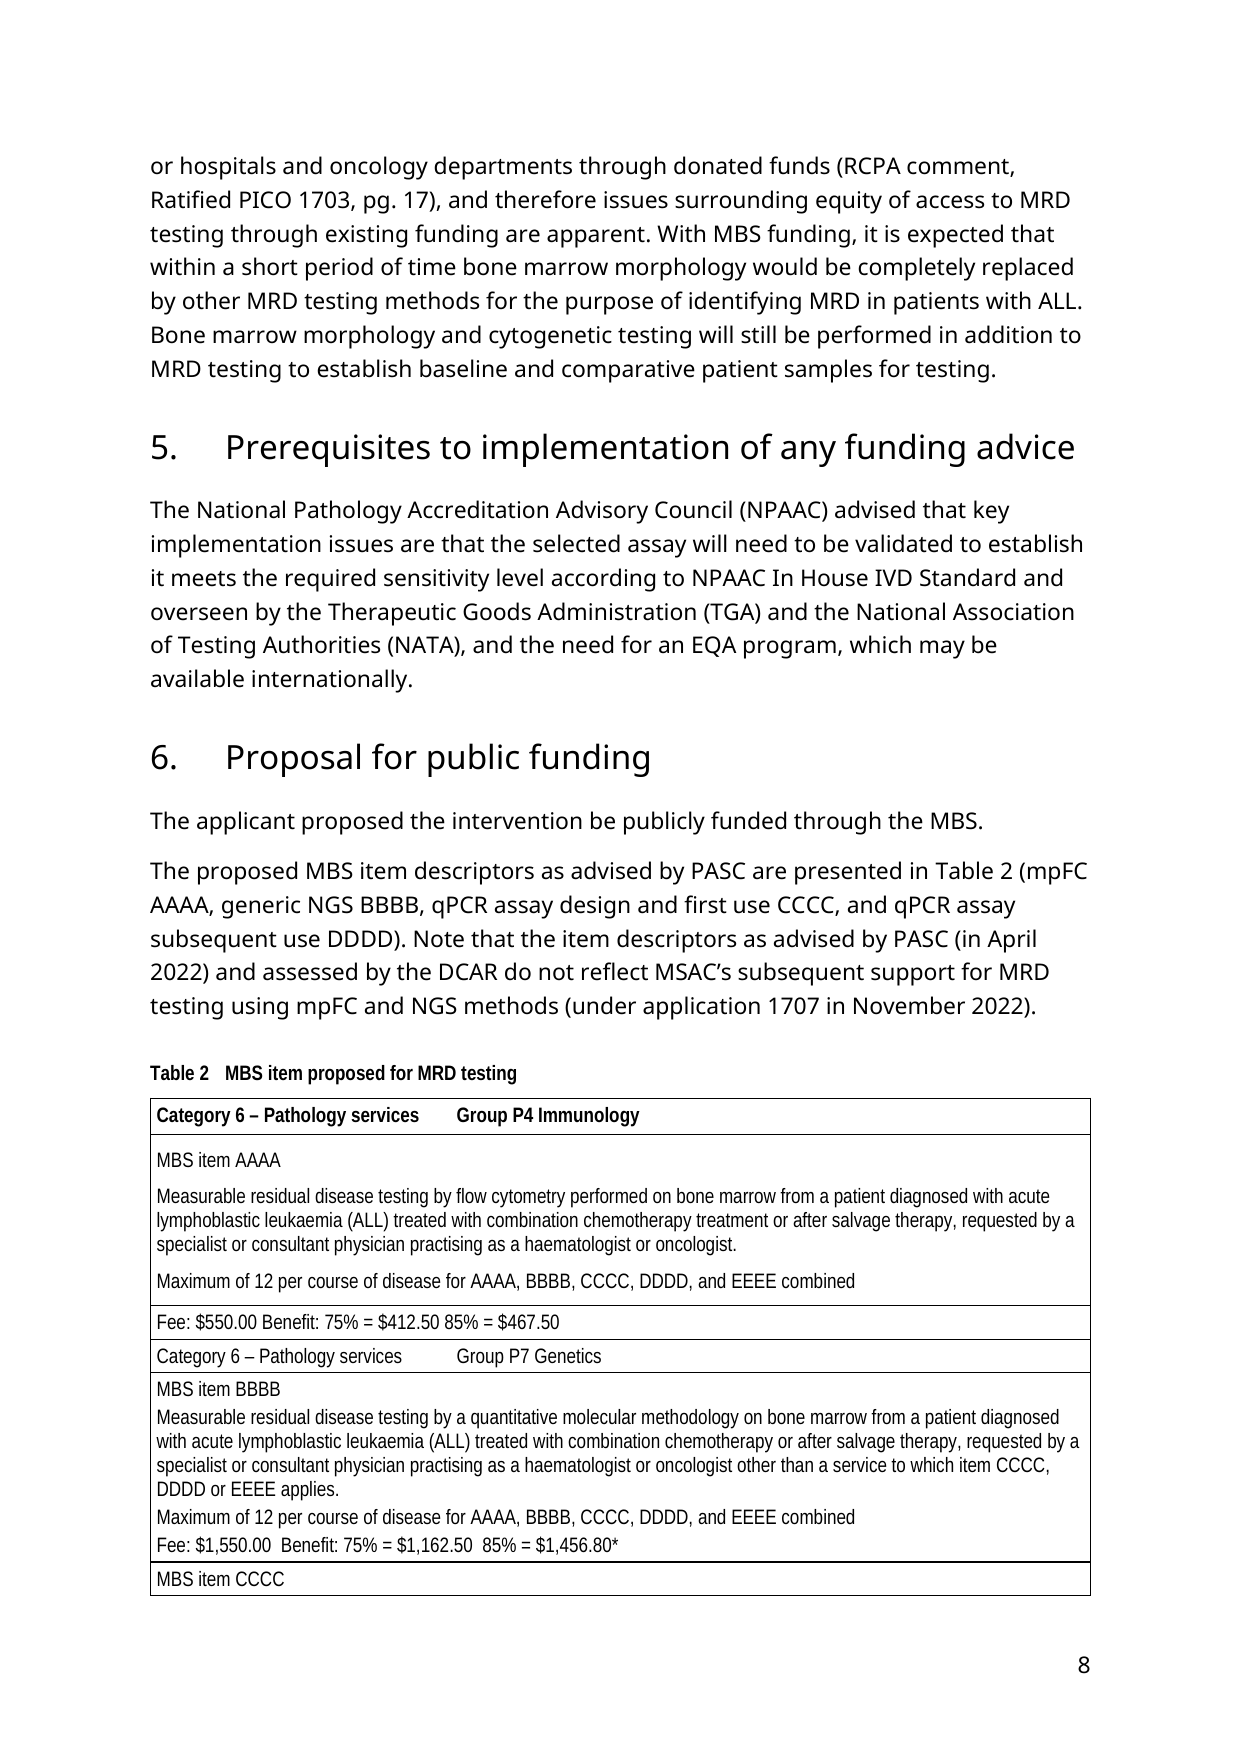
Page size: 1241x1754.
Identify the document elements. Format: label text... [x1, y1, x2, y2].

text The proposed MBS item descriptors as advised by PASC are presented in Table 2 (mpFC AAAA, generic NGS BBBB, qPCR assay design and first use CCCC, and qPCR assay subsequent use DDDD). Note that the item descriptors as advised by PASC (in April 2022) and assessed by the DCAR do not reflect MSAC’s subsequent support for MRD testing using mpFC and NGS methods (under application 1707 in November 2022). [150, 855, 1090, 1021]
text The applicant proposed the intervention be publicly funded through the MBS. [150, 804, 1090, 836]
table_cell Category 6 – Pathology services Group P7 Genetics [151, 1340, 1090, 1372]
table_cell MBS item BBBB Measurable residual disease testing by a quantitative molecular methodology on bone marrow from a patient diagnosed with acute lymphoblastic leukaemia (ALL) treated with combination chemotherapy or after salvage therapy, requested by a specialist or consultant physician practising as a haematologist or oncologist other than a service to which item CCCC, DDDD or EEEE applies. Maximum of 12 per course of disease for AAAA, BBBB, CCCC, DDDD, and EEEE combined Fee: $1,550.00 Benefit: 75% = $1,162.50 85% = $1,456.80* [151, 1373, 1090, 1561]
table_cell Fee: $550.00 Benefit: 75% = $412.50 85% = $467.50 [151, 1306, 1090, 1338]
text Table 2 MBS item proposed for MRD testing [150, 1061, 1090, 1085]
subtitle 6. Proposal for public funding [150, 734, 1090, 779]
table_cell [151, 1563, 1090, 1595]
text The National Pathology Accreditation Advisory Council (NPAAC) advised that key implementation issues are that the selected assay will need to be validated to establish it meets the required sensitivity level according to NPAAC In House IVD Standard and overseen by the Therapeutic Goods Administration (TGA) and the National Association of Testing Authorities (NATA), and the need for an EQA program, which may be available internationally. [150, 494, 1090, 694]
table_header Category 6 – Pathology services Group P4 Immunology [151, 1099, 1090, 1134]
subtitle 5. Prerequisites to implementation of any funding advice [150, 424, 1090, 469]
table_cell MBS item AAAA Measurable residual disease testing by flow cytometry performed on bone marrow from a patient diagnosed with acute lymphoblastic leukaemia (ALL) treated with combination chemotherapy treatment or after salvage therapy, requested by a specialist or consultant physician practising as a haematologist or oncologist. Maximum of 12 per course of disease for AAAA, BBBB, CCCC, DDDD, and EEEE combined [151, 1135, 1090, 1305]
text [150, 150, 1090, 384]
